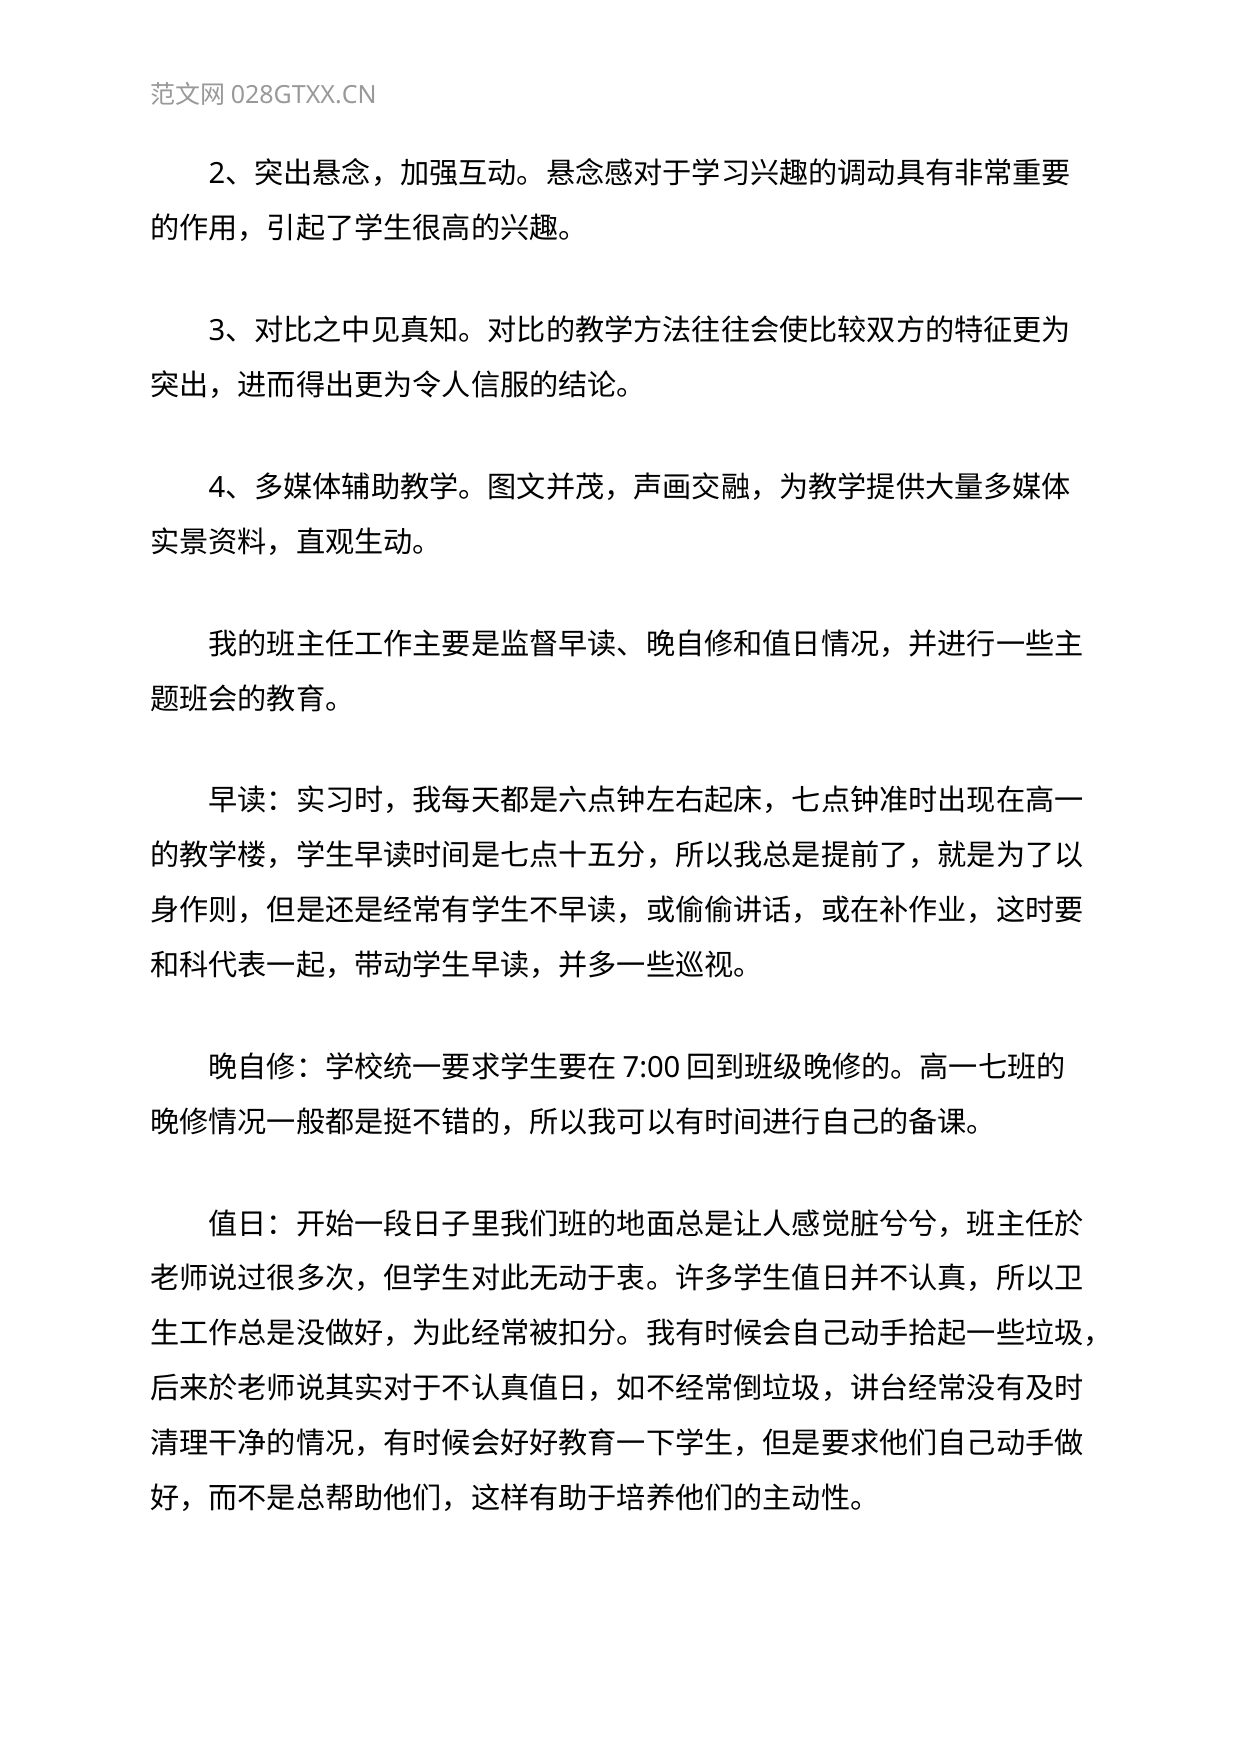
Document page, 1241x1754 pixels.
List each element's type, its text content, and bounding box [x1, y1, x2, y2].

text 4、多媒体辅助教学。图文并茂，声画交融，为教学提供大量多媒体实景资料，直观生动。 [150, 463, 1090, 561]
text 我的班主任工作主要是监督早读、晚自修和值日情况，并进行一些主题班会的教育。 [150, 620, 1090, 717]
text 值日：开始一段日子里我们班的地面总是让人感觉脏兮兮，班主任於老师说过很多次，但学生对此无动于衷。许多学生值日并不认真，所以卫生工作总是没做好，为此经常被扣分。我有时候会自己动手拾起一些垃圾，后来於老师说其实对于不认真值日，如不经常倒垃圾，讲台经常没有及时清理干净的情况，有时候会好好教育一下学生，但是要求他们自己动手做好，而不是总帮助他们，这样有助于培养他们的主动性。 [150, 1200, 1090, 1517]
text 早读：实习时，我每天都是六点钟左右起床，七点钟准时出现在高一的教学楼，学生早读时间是七点十五分，所以我总是提前了，就是为了以身作则，但是还是经常有学生不早读，或偷偷讲话，或在补作业，这时要和科代表一起，带动学生早读，并多一些巡视。 [150, 777, 1090, 984]
text 3、对比之中见真知。对比的教学方法往往会使比较双方的特征更为突出，进而得出更为令人信服的结论。 [150, 307, 1090, 404]
text 晚自修：学校统一要求学生要在7:00回到班级晚修的。高一七班的晚修情况一般都是挺不错的，所以我可以有时间进行自己的备课。 [150, 1043, 1090, 1141]
text 2、突出悬念，加强互动。悬念感对于学习兴趣的调动具有非常重要的作用，引起了学生很高的兴趣。 [150, 150, 1090, 247]
